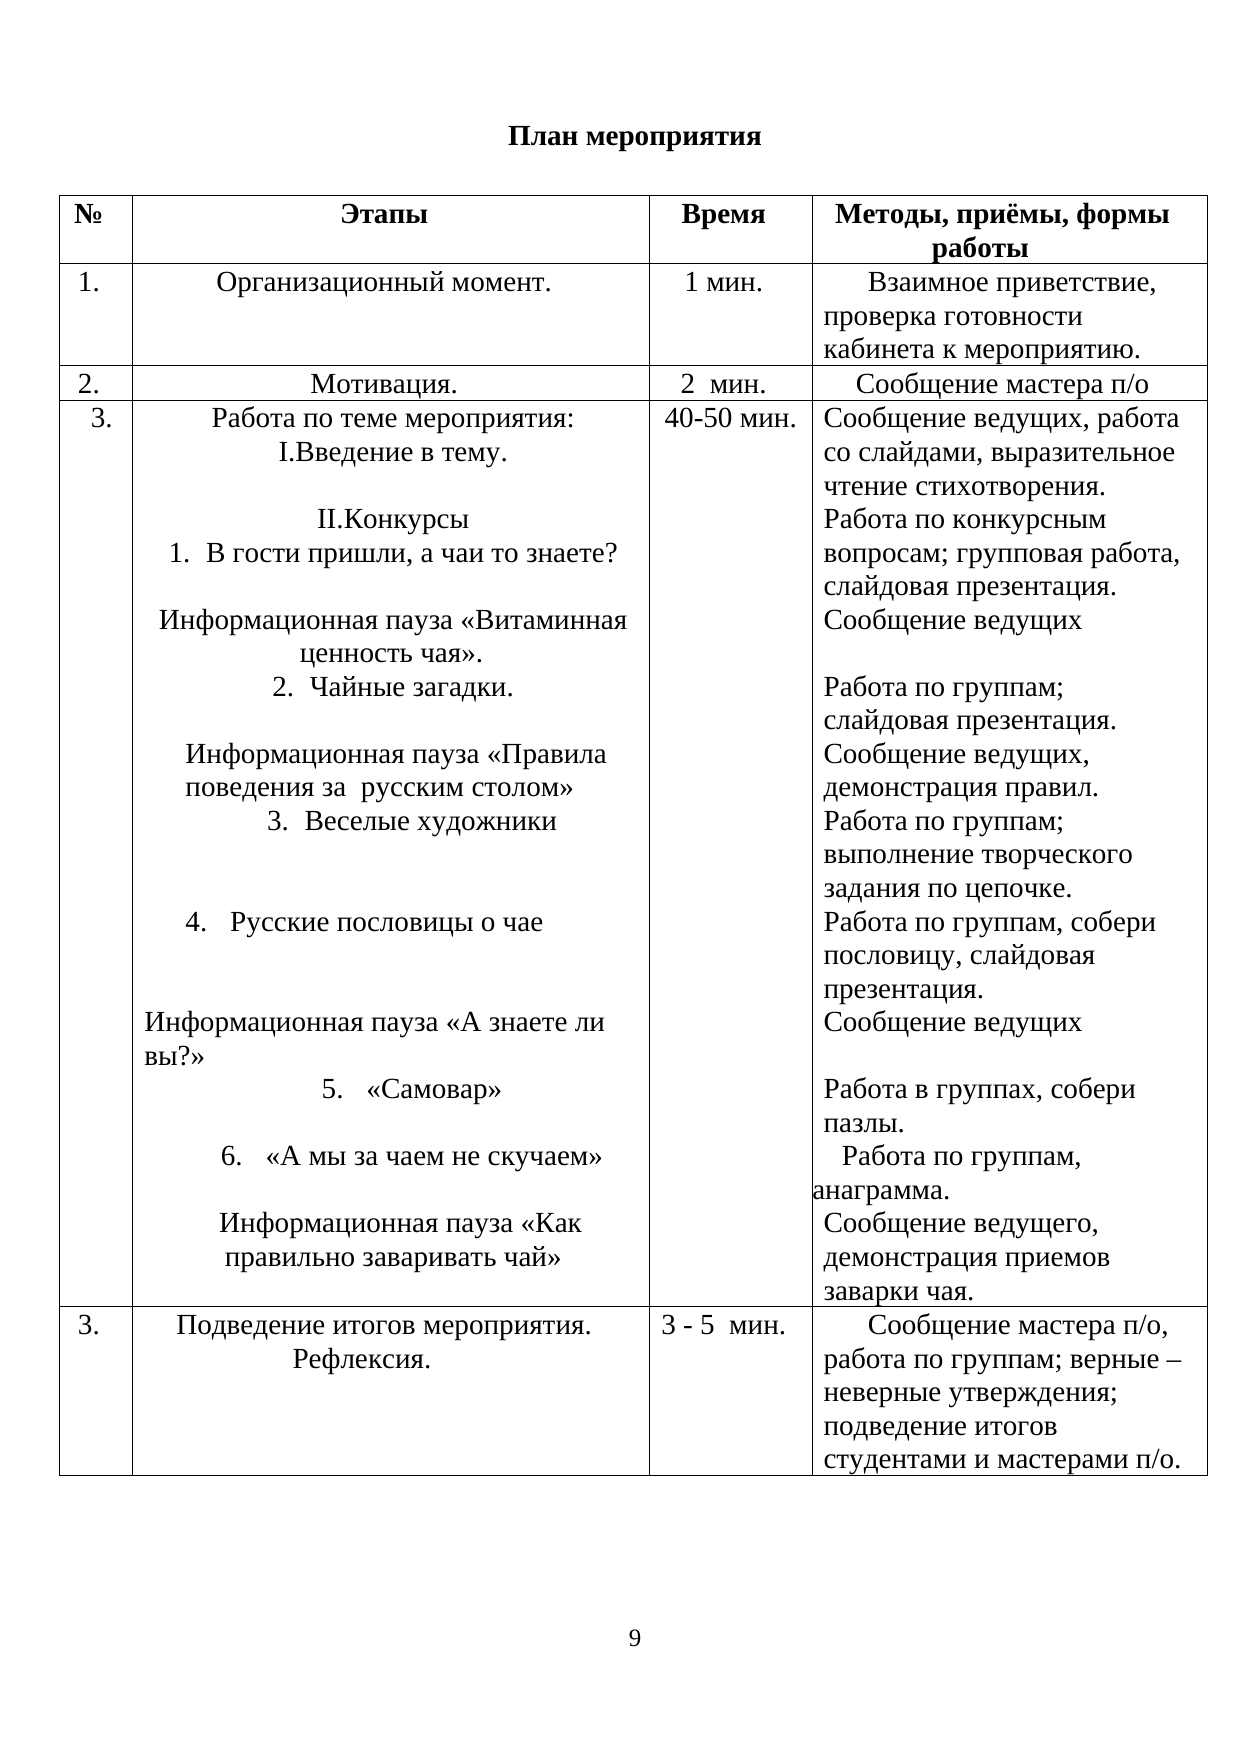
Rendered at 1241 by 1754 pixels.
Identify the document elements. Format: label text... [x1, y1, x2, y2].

table_header № [60, 196, 132, 263]
table_cell 40-50 мин. [650, 401, 812, 1306]
table_cell Мотивация. [133, 366, 649, 399]
table_header Методы, приёмы, формы работы [813, 196, 1207, 263]
table_cell Сообщение мастера п/о, работа по группам; верные –неверные утверждения; подведение итогов студентами и мастерами п/о. [813, 1307, 1207, 1475]
table_cell 3 - 5 мин. [650, 1307, 812, 1475]
table_header Этапы [133, 196, 649, 263]
table_cell 1. [60, 264, 132, 365]
table_header Время [650, 196, 812, 263]
table_cell Работа по теме мероприятия: I.Введение в тему. II.Конкурсы В гости пришли, а чаи то знаете? Информационная пауза «Витаминная ценность чая». Чайные загадки. Информационная пауза «Правила поведения за русским столом» Веселые художники Русские пословицы о чае Информационная пауза «А знаете ли вы?» «Самовар» «А мы за чаем не скучаем» Информационная пауза «Как правильно заваривать чай» [133, 401, 649, 1306]
table_cell Взаимное приветствие, проверка готовности кабинета к мероприятию. [813, 264, 1207, 365]
table_cell 2 мин. [650, 366, 812, 399]
table_cell Подведение итогов мероприятия. Рефлексия. [133, 1307, 649, 1475]
table_cell Организационный момент. [133, 264, 649, 365]
table_cell 3. [60, 1307, 132, 1475]
table_cell 2. [60, 366, 132, 399]
table_cell Сообщение ведущих, работа со слайдами, выразительное чтение стихотворения. Работа по конкурсным вопросам; групповая работа, слайдовая презентация. Сообщение ведущих Работа по группам; слайдовая презентация. Сообщение ведущих, демонстрация правил. Работа по группам; выполнение творческого задания по цепочке. Работа по группам, собери пословицу, слайдовая презентация. Сообщение ведущих Работа в группах, собери пазлы. Работа по группам, анаграмма. Сообщение ведущего, демонстрация приемов заварки чая. [813, 401, 1207, 1306]
text План мероприятия [118, 118, 1152, 152]
table_cell 1 мин. [650, 264, 812, 365]
table_cell 3. [60, 401, 132, 1306]
table_cell Сообщение мастера п/о [813, 366, 1207, 399]
